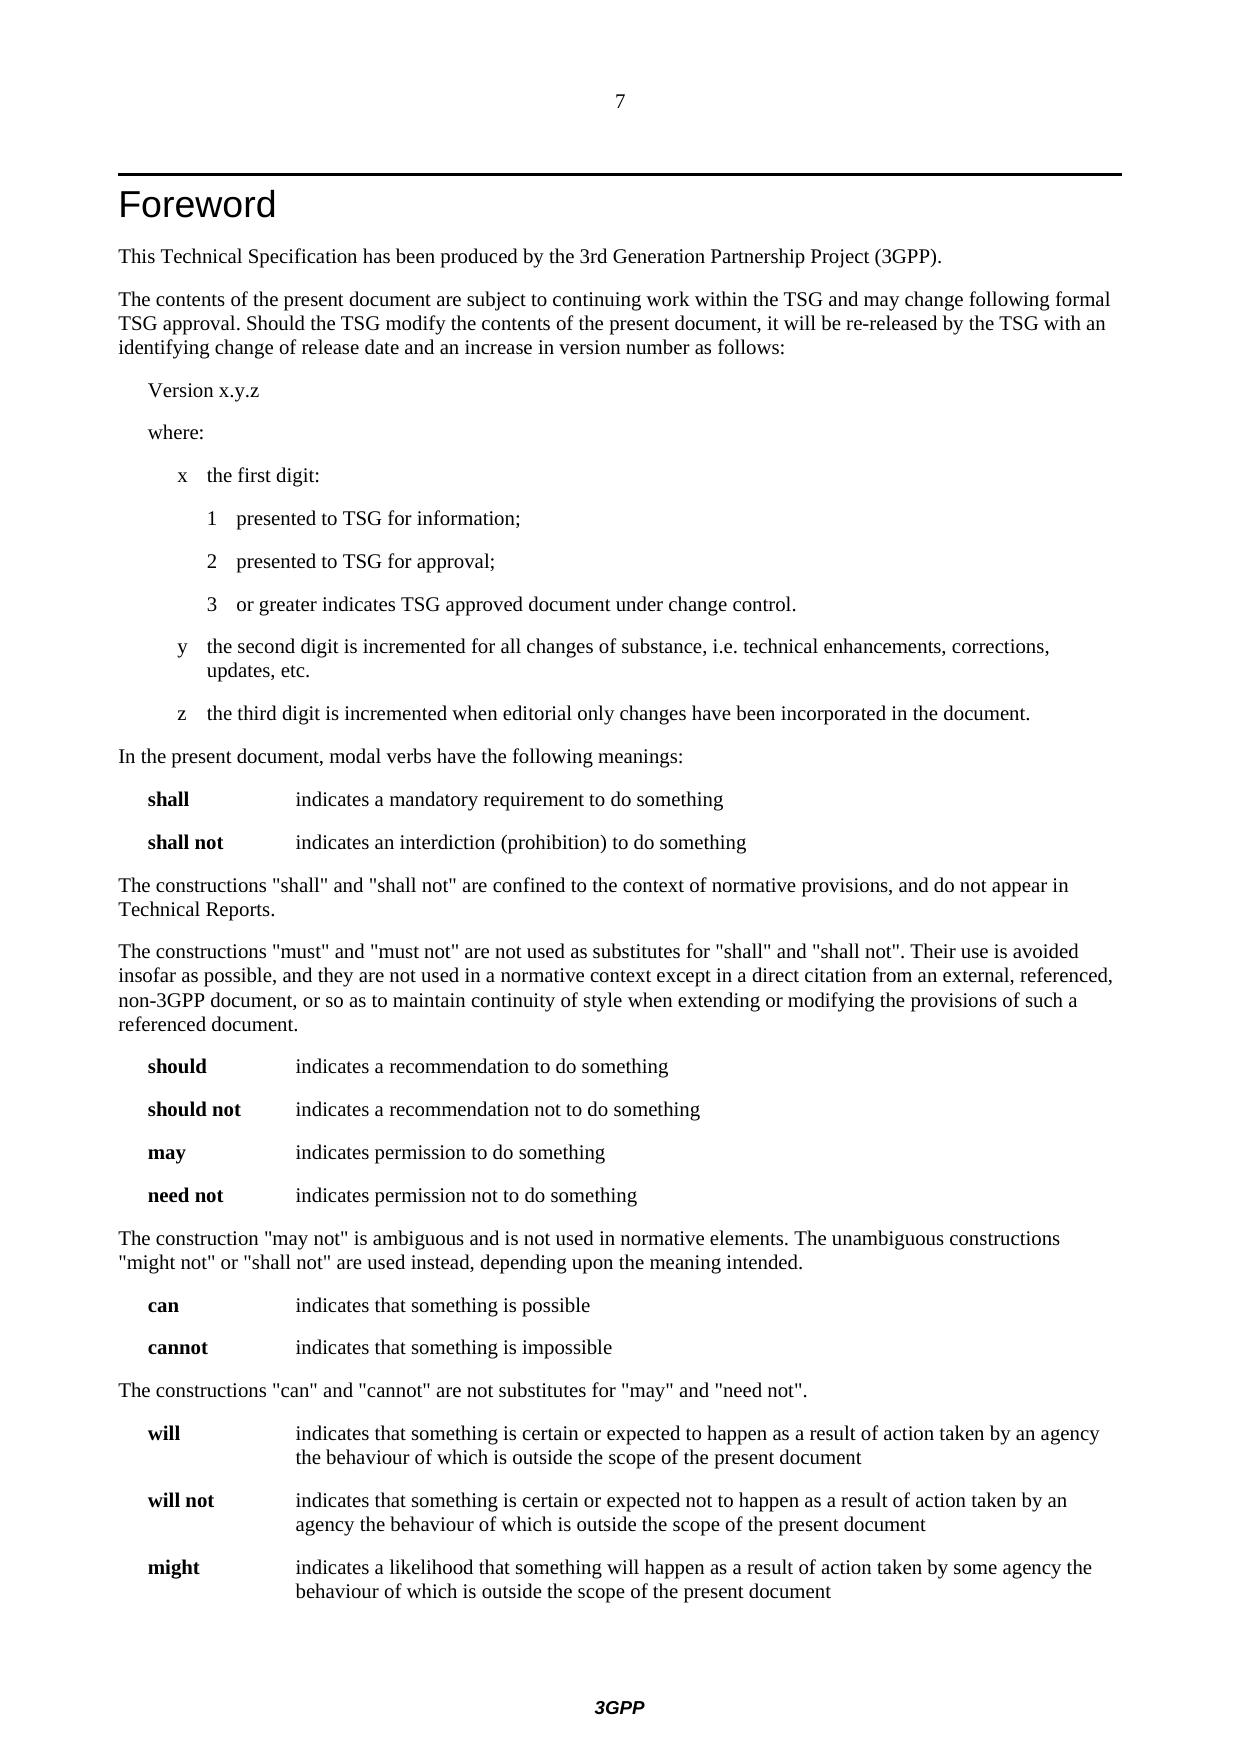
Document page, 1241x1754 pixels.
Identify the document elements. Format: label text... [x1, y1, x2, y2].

text The constructions "can" and "cannot" are not substitutes for "may" and "need not". [118, 1378, 1122, 1402]
text shall not indicates an interdiction (prohibition) to do something [148, 830, 1122, 854]
text shall indicates a mandatory requirement to do something [148, 787, 1122, 811]
subtitle Foreword [118, 176, 1122, 225]
text should not indicates a recommendation not to do something [148, 1097, 1122, 1121]
text might indicates a likelihood that something will happen as a result of action taken by some agency the behaviour of which is outside the scope of the present document [148, 1555, 1122, 1603]
text will not indicates that something is certain or expected not to happen as a result of action taken by an agency the behaviour of which is outside the scope of the present document [148, 1488, 1122, 1536]
text The contents of the present document are subject to continuing work within the TSG and may change following formal TSG approval. Should the TSG modify the contents of the present document, it will be re-released by the TSG with an identifying change of release date and an increase in version number as follows: [118, 287, 1122, 359]
text In the present document, modal verbs have the following meanings: [118, 744, 1122, 768]
text The constructions "shall" and "shall not" are confined to the context of normative provisions, and do not appear in Technical Reports. [118, 872, 1122, 921]
text Version x.y.z [148, 377, 1122, 402]
text 3 or greater indicates TSG approved document under change control. [207, 592, 1122, 616]
text where: [148, 420, 1122, 444]
text y the second digit is incremented for all changes of substance, i.e. technical enhancements, corrections, updates, etc. [177, 634, 1122, 682]
text z the third digit is incremented when editorial only changes have been incorporated in the document. [177, 701, 1122, 725]
text 2 presented to TSG for approval; [207, 549, 1122, 573]
text x the first digit: [177, 463, 1122, 487]
text 1 presented to TSG for information; [207, 506, 1122, 530]
text should indicates a recommendation to do something [148, 1054, 1122, 1078]
text The construction "may not" is ambiguous and is not used in normative elements. The unambiguous constructions "might not" or "shall not" are used instead, depending upon the meaning intended. [118, 1226, 1122, 1274]
text may indicates permission to do something [148, 1140, 1122, 1164]
text can indicates that something is possible [148, 1292, 1122, 1317]
text will indicates that something is certain or expected to happen as a result of action taken by an agency the behaviour of which is outside the scope of the present document [148, 1421, 1122, 1469]
text The constructions "must" and "must not" are not used as substitutes for "shall" and "shall not". Their use is avoided insofar as possible, and they are not used in a normative context except in a direct citation from an external, referenced, non-3GPP document, or so as to maintain continuity of style when extending or modifying the provisions of such a referenced document. [118, 939, 1122, 1036]
text cannot indicates that something is impossible [148, 1335, 1122, 1359]
text This Technical Specification has been produced by the 3rd Generation Partnership Project (3GPP). [118, 244, 1122, 268]
text need not indicates permission not to do something [148, 1183, 1122, 1207]
